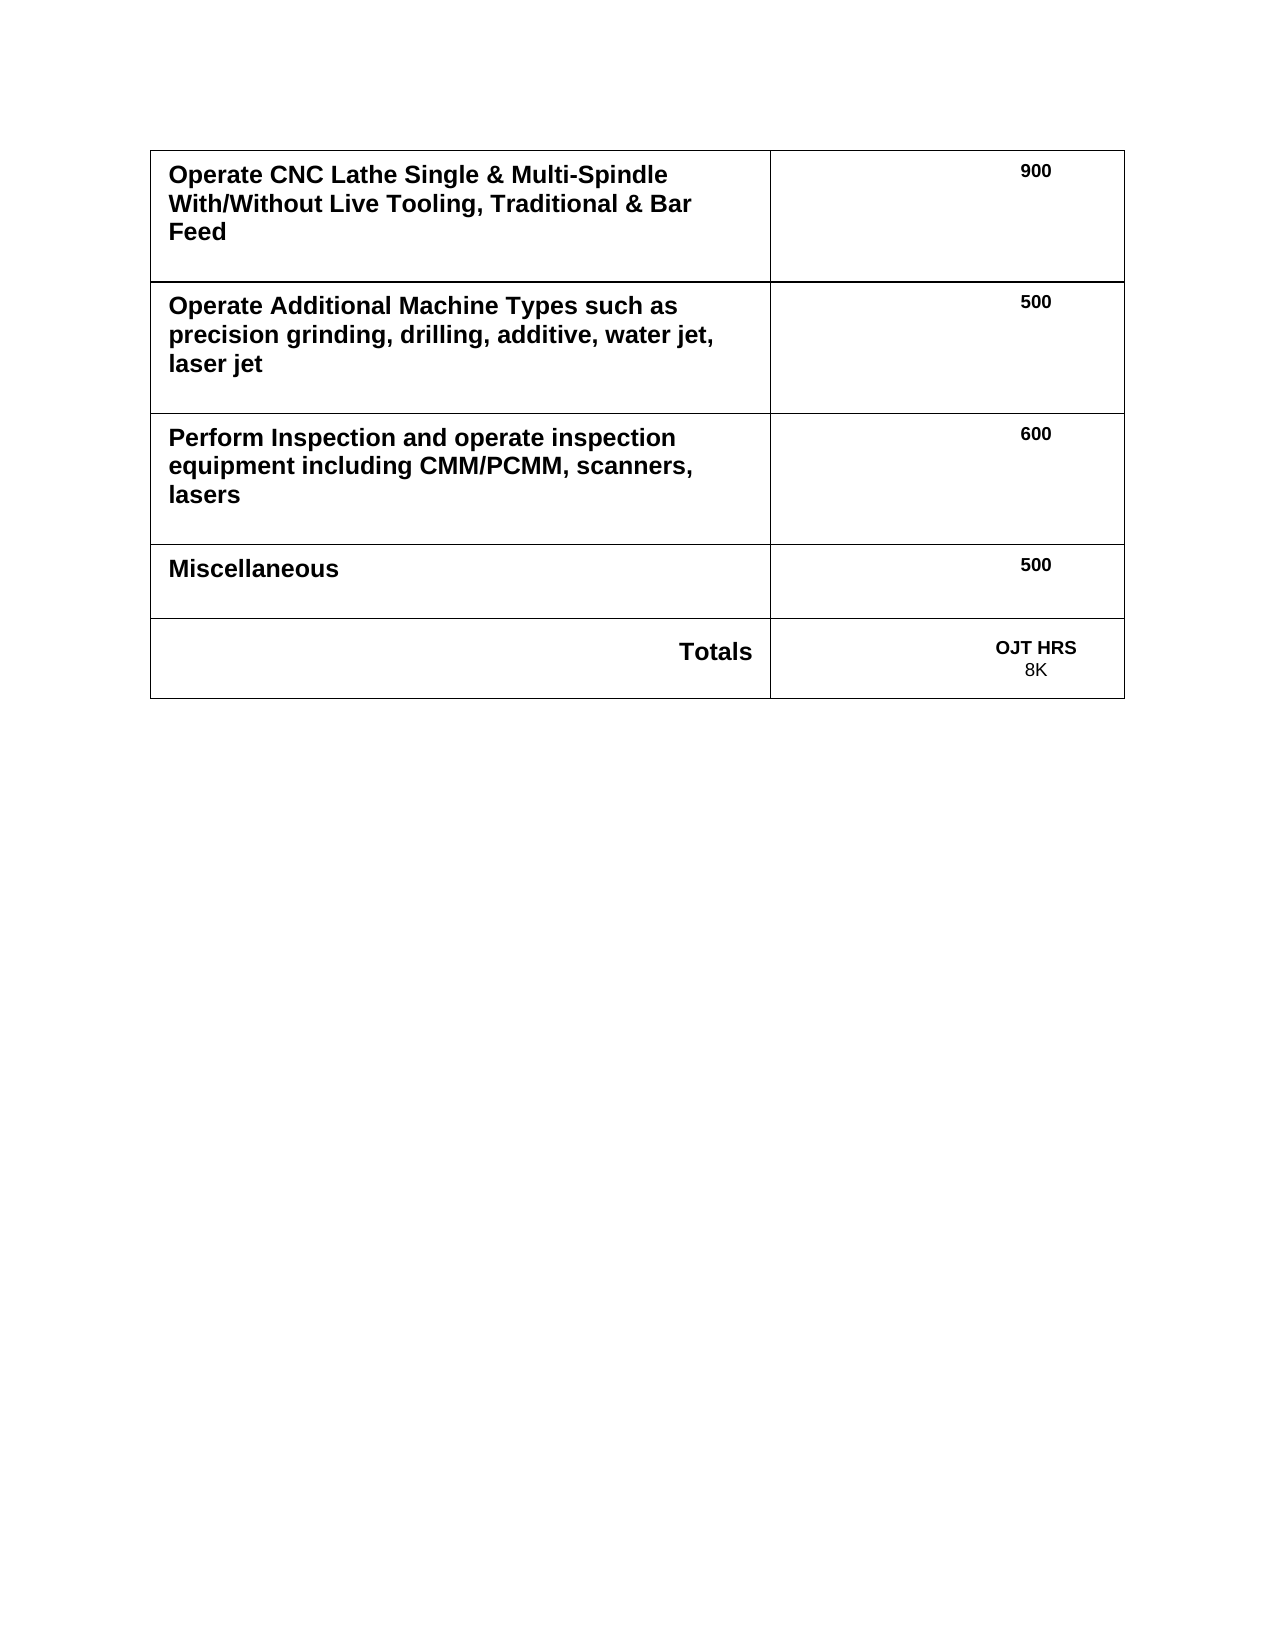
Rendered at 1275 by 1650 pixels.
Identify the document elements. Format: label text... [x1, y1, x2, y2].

table_cell Totals [151, 619, 770, 698]
table_cell 500 [948, 545, 1124, 618]
table_cell Operate CNC Lathe Single & Multi-Spindle With/Without Live Tooling, Traditional & Bar Feed [151, 151, 770, 281]
table_cell Perform Inspection and operate inspection equipment including CMM/PCMM, scanners, lasers [151, 414, 770, 544]
table_cell [771, 545, 947, 618]
table_cell [771, 619, 947, 698]
table_cell Operate Additional Machine Types such as precision grinding, drilling, additive, water jet, laser jet [151, 283, 770, 413]
table_cell 900 [948, 151, 1124, 281]
table_cell [771, 151, 947, 281]
table_cell [771, 283, 947, 413]
table_cell 500 [948, 283, 1124, 413]
table_cell 600 [948, 414, 1124, 544]
table_cell OJT HRS 8K [948, 619, 1124, 698]
table_cell [771, 414, 947, 544]
table_cell Miscellaneous [151, 545, 770, 618]
